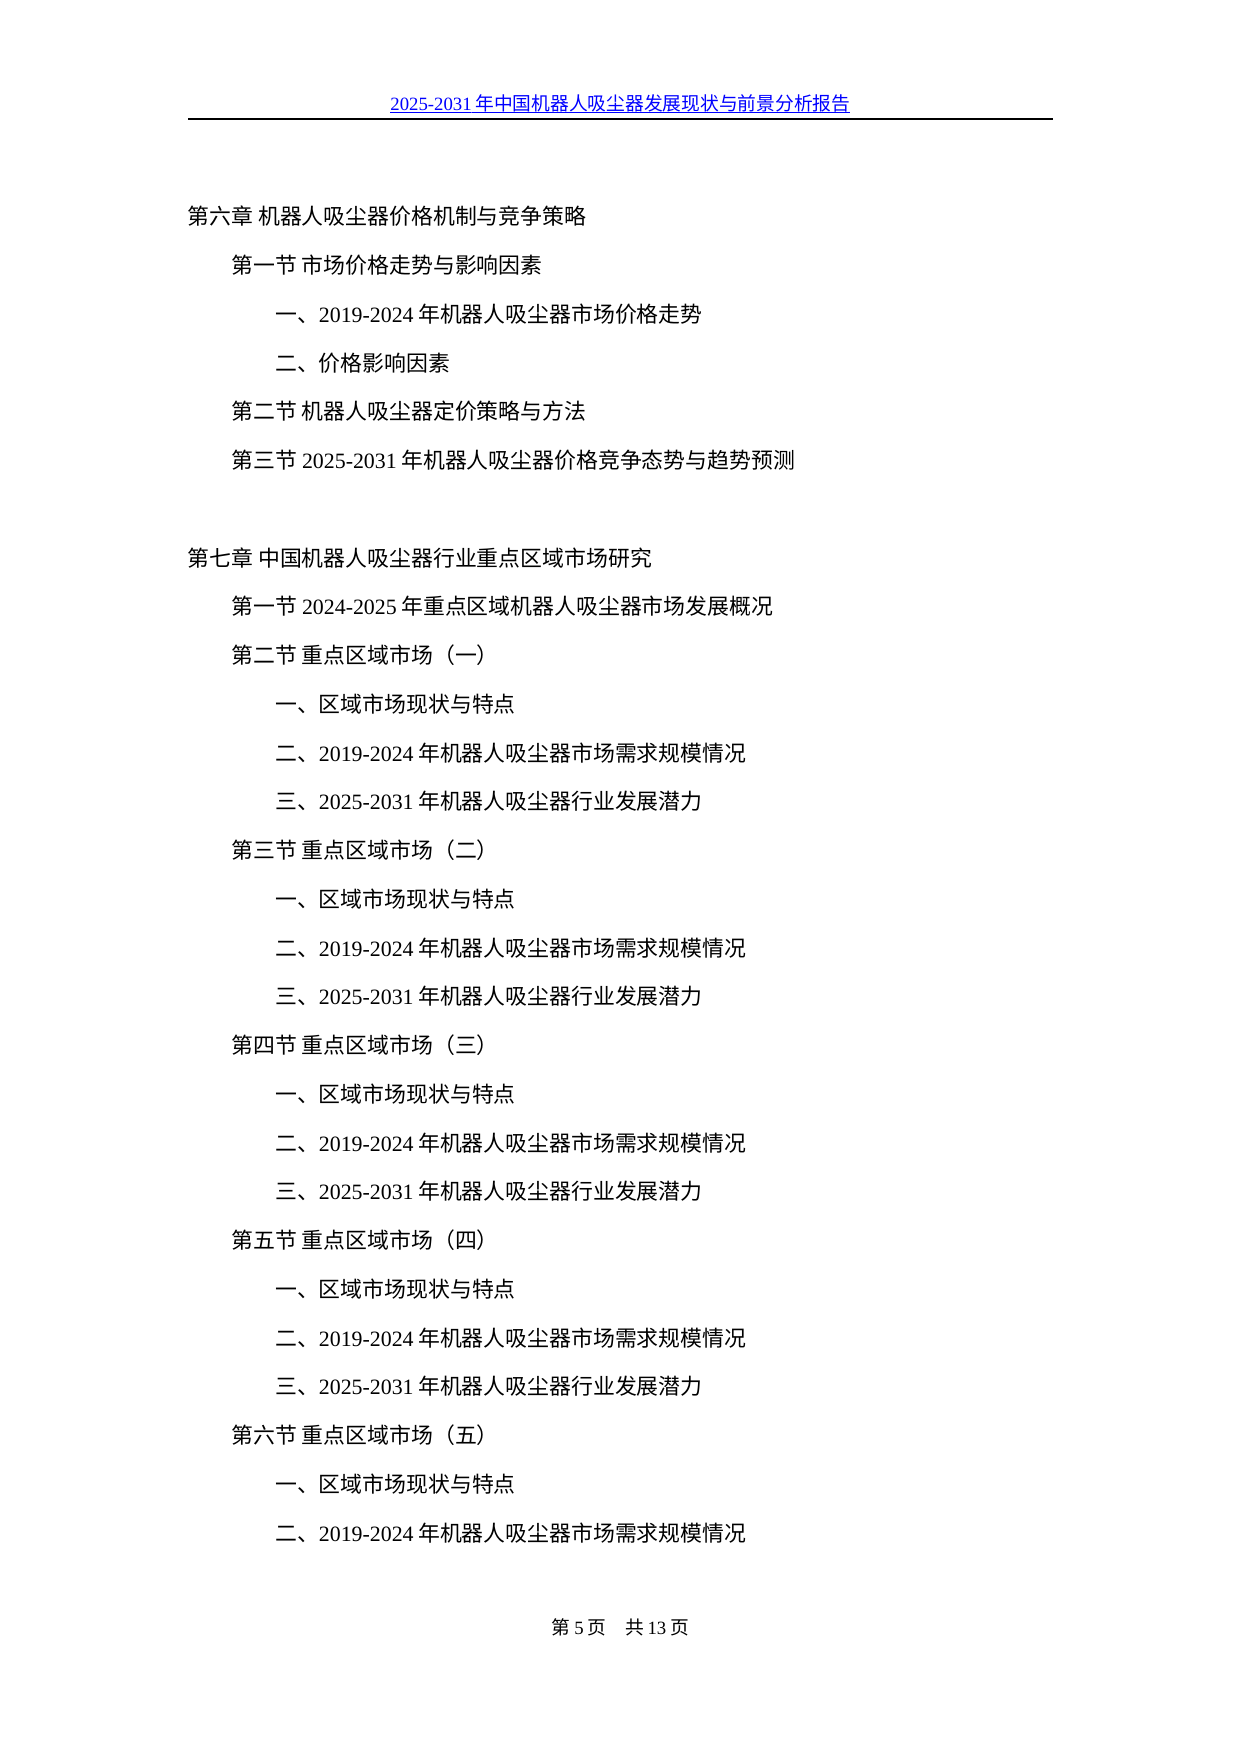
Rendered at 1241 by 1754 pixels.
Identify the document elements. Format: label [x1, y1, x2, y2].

text [187, 150, 1053, 1548]
